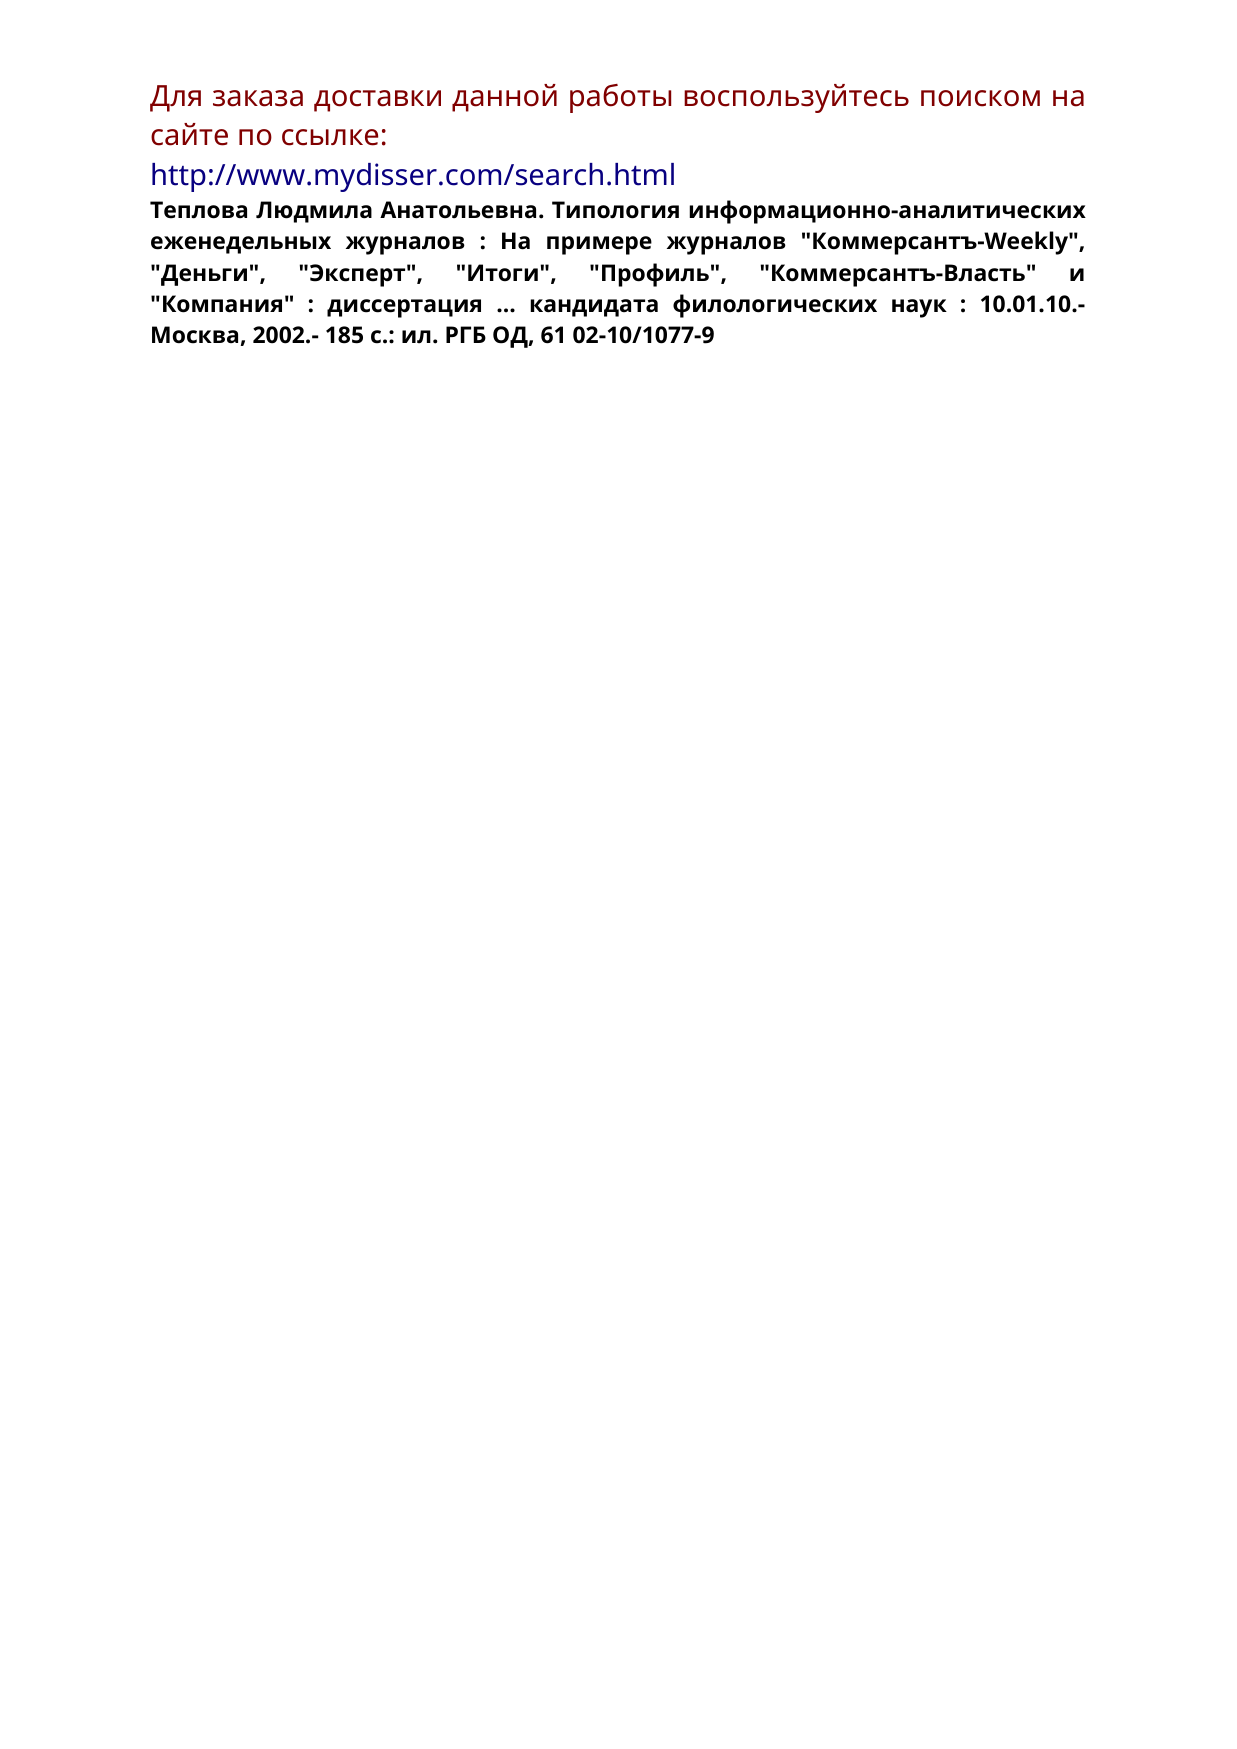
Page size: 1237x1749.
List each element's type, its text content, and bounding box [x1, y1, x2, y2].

text Теплова Людмила Анатольевна. Типология информационно-аналитических еженедельных журналов : На примере журналов "Коммерсантъ-Weekly", "Деньги", "Эксперт", "Итоги", "Профиль", "Коммерсантъ-Власть" и "Компания" : диссертация ... кандидата филологических наук : 10.01.10.- Москва, 2002.- 185 с.: ил. РГБ ОД, 61 02-10/1077-9 [150, 194, 1086, 350]
